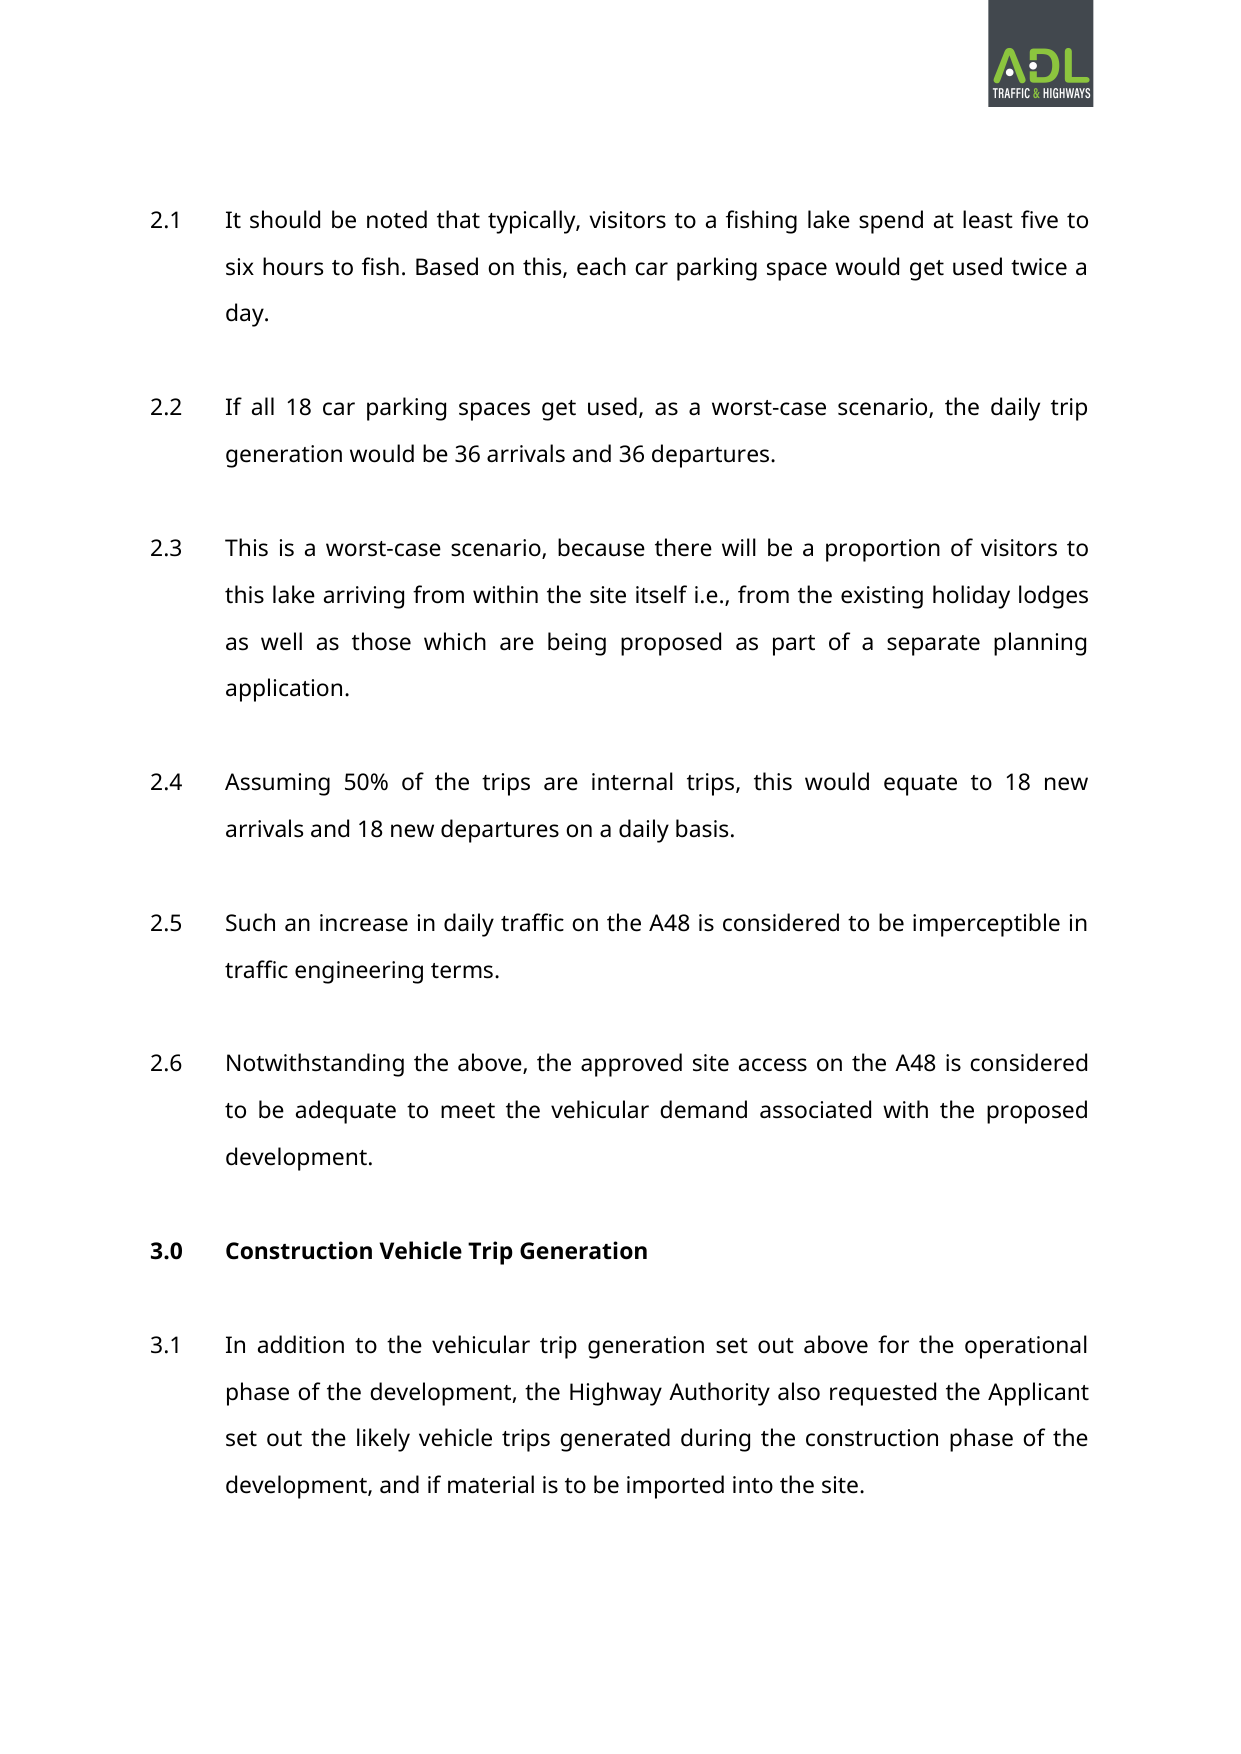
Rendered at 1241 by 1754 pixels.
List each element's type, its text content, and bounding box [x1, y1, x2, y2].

text 2.2 If all 18 car parking spaces get used, as a worst-case scenario, the daily trip generation would be 36 arrivals and 36 departures. [150, 391, 1090, 469]
text 3.1 In addition to the vehicular trip generation set out above for the operational phase of the development, the Highway Authority also requested the Applicant set out the likely vehicle trips generated during the construction phase of the development, and if material is to be imported into the site. [150, 1328, 1090, 1500]
text 2.6 Notwithstanding the above, the approved site access on the A48 is considered to be adequate to meet the vehicular demand associated with the proposed development. [150, 1047, 1090, 1172]
text 2.4 Assuming 50% of the trips are internal trips, this would equate to 18 new arrivals and 18 new departures on a daily basis. [150, 766, 1090, 844]
text 3.0 Construction Vehicle Trip Generation [150, 1235, 1090, 1266]
text 2.5 Such an increase in daily traffic on the A48 is considered to be imperceptible in traffic engineering terms. [150, 907, 1090, 985]
text 2.3 This is a worst-case scenario, because there will be a proportion of visitors to this lake arriving from within the site itself i.e., from the existing holiday lodges as well as those which are being proposed as part of a separate planning application. [150, 532, 1090, 703]
text 2.1 It should be noted that typically, visitors to a fishing lake spend at least five to six hours to fish. Based on this, each car parking space would get used twice a day. [150, 203, 1090, 328]
